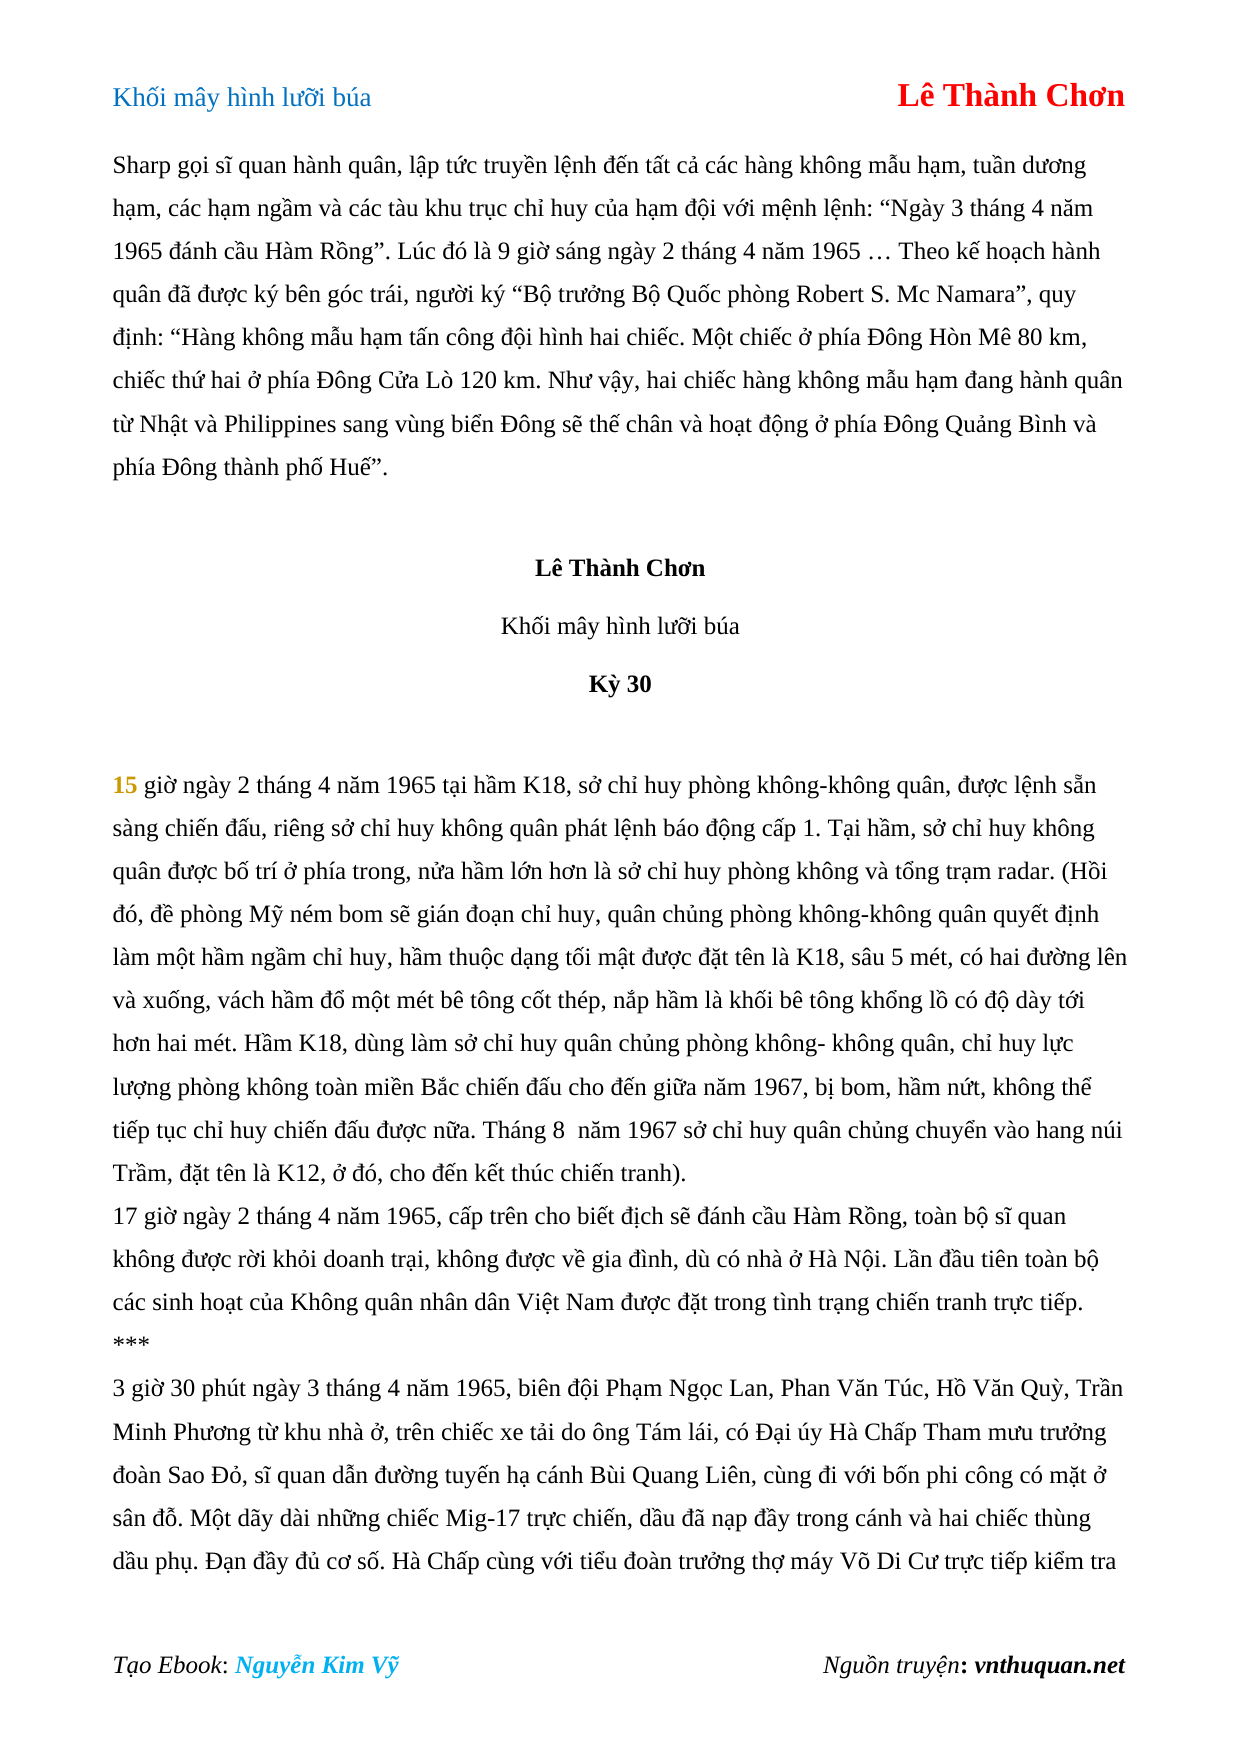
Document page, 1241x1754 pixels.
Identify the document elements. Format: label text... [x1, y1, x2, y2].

text Kỳ 30 [112, 669, 1128, 697]
text Khối mây hình lưỡi búa [112, 611, 1128, 639]
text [112, 150, 1128, 481]
text Lê Thành Chơn [112, 553, 1128, 582]
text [112, 727, 1128, 1575]
